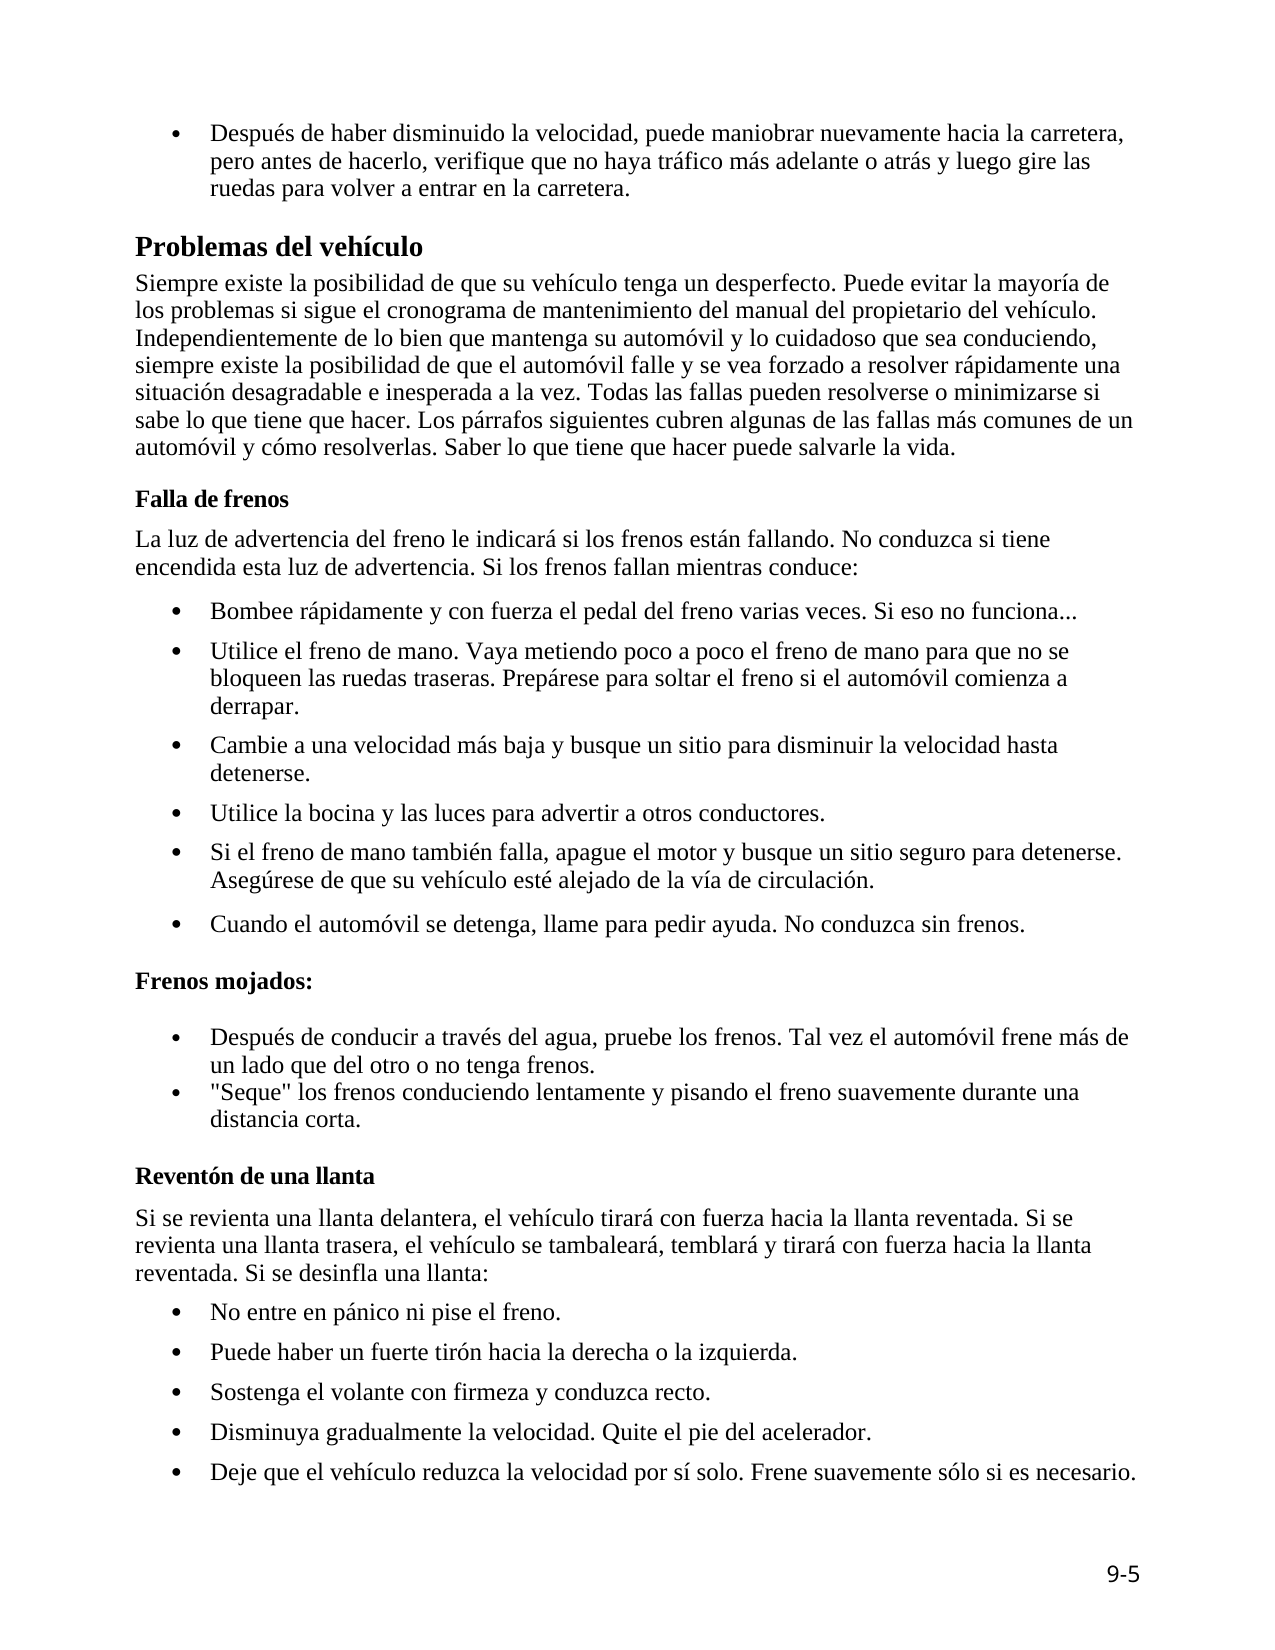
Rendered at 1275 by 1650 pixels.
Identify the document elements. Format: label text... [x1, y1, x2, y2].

subtitle Reventón de una llanta [135, 1162, 1140, 1190]
list Deje que el vehículo reduzca la velocidad por sí solo. Frene suavemente sólo si es necesario. [172, 1458, 1140, 1485]
text La luz de advertencia del freno le indicará si los frenos están fallando. No conduzca si tiene encendida esta luz de advertencia. Si los frenos fallan mientras conduce: [135, 526, 1140, 580]
text Si se revienta una llanta delantera, el vehículo tirará con fuerza hacia la llanta reventada. Si se revienta una llanta trasera, el vehículo se tambaleará, temblará y tirará con fuerza hacia la llanta reventada. Si se desinfla una llanta: [135, 1204, 1140, 1286]
list Cambie a una velocidad más baja y busque un sitio para disminuir la velocidad hasta detenerse. [172, 732, 1140, 787]
list Después de haber disminuido la velocidad, puede maniobrar nuevamente hacia la carretera, pero antes de hacerlo, verifique que no haya tráfico más adelante o atrás y luego gire las ruedas para volver a entrar en la carretera. [172, 120, 1140, 202]
list Bombee rápidamente y con fuerza el pedal del freno varias veces. Si eso no funciona... [172, 598, 1140, 625]
list No entre en pánico ni pise el freno. [172, 1299, 1140, 1326]
list Si el freno de mano también falla, apague el motor y busque un sitio seguro para detenerse. Asegúrese de que su vehículo esté alejado de la vía de circulación. [172, 839, 1140, 894]
list Disminuya gradualmente la velocidad. Quite el pie del acelerador. [172, 1418, 1140, 1446]
subtitle Falla de frenos [135, 486, 1140, 513]
list Cuando el automóvil se detenga, llame para pedir ayuda. No conduzca sin frenos. [172, 911, 1140, 938]
list Utilice la bocina y las luces para advertir a otros conductores. [172, 799, 1140, 827]
list Puede haber un fuerte tirón hacia la derecha o la izquierda. [172, 1339, 1140, 1366]
list "Seque" los frenos conduciendo lentamente y pisando el freno suavemente durante una distancia corta. [172, 1079, 1140, 1133]
text Siempre existe la posibilidad de que su vehículo tenga un desperfecto. Puede evitar la mayoría de los problemas si sigue el cronograma de mantenimiento del manual del propietario del vehículo. Independientemente de lo bien que mantenga su automóvil y lo cuidadoso que sea conduciendo, siempre existe la posibilidad de que el automóvil falle y se vea forzado a resolver rápidamente una situación desagradable e inesperada a la vez. Todas las fallas pueden resolverse o minimizarse si sabe lo que tiene que hacer. Los párrafos siguientes cubren algunas de las fallas más comunes de un automóvil y cómo resolverlas. Saber lo que tiene que hacer puede salvarle la vida. [135, 269, 1140, 461]
list Después de conducir a través del agua, pruebe los frenos. Tal vez el automóvil frene más de un lado que del otro o no tenga frenos. [172, 1024, 1140, 1079]
list Utilice el freno de mano. Vaya metiendo poco a poco el freno de mano para que no se bloqueen las ruedas traseras. Prepárese para soltar el freno si el automóvil comienza a derrapar. [172, 637, 1140, 719]
list Sostenga el volante con firmeza y conduzca recto. [172, 1378, 1140, 1406]
text Frenos mojados: [135, 967, 1140, 995]
subtitle Problemas del vehículo [135, 231, 1140, 263]
